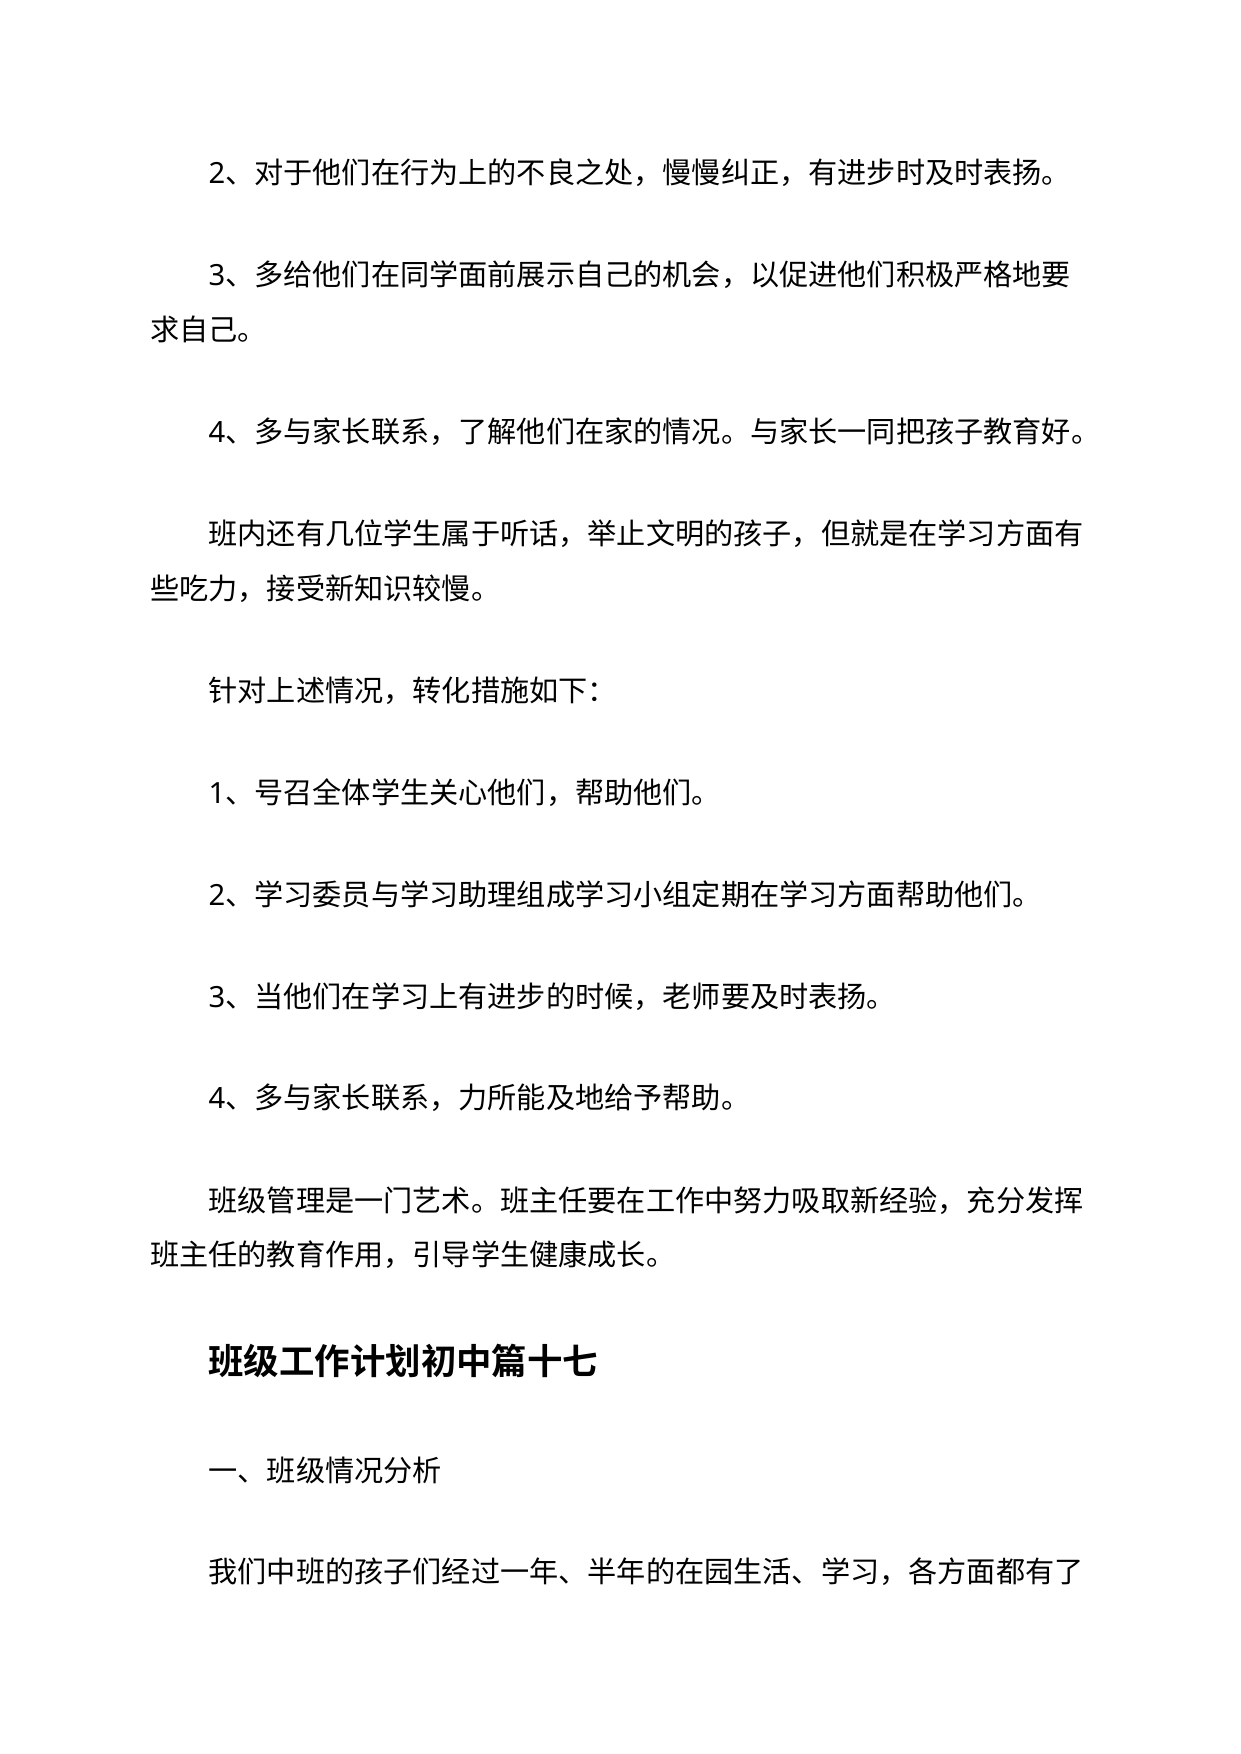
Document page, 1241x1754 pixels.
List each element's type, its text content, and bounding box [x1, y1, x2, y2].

text 班级工作计划初中篇十七 [150, 1334, 1090, 1385]
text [150, 1549, 1090, 1591]
text 3、多给他们在同学面前展示自己的机会，以促进他们积极严格地要求自己。 [150, 252, 1090, 349]
text 4、多与家长联系，了解他们在家的情况。与家长一同把孩子教育好。 [150, 409, 1090, 451]
text 1、号召全体学生关心他们，帮助他们。 [150, 769, 1090, 812]
text 班级管理是一门艺术。班主任要在工作中努力吸取新经验，充分发挥班主任的教育作用，引导学生健康成长。 [150, 1177, 1090, 1274]
text 3、当他们在学习上有进步的时候，老师要及时表扬。 [150, 973, 1090, 1016]
text 2、学习委员与学习助理组成学习小组定期在学习方面帮助他们。 [150, 871, 1090, 913]
text 针对上述情况，转化措施如下： [150, 667, 1090, 710]
text 一、班级情况分析 [150, 1447, 1090, 1489]
text 班内还有几位学生属于听话，举止文明的孩子，但就是在学习方面有些吃力，接受新知识较慢。 [150, 511, 1090, 608]
text 4、多与家长联系，力所能及地给予帮助。 [150, 1075, 1090, 1117]
text 2、对于他们在行为上的不良之处，慢慢纠正，有进步时及时表扬。 [150, 150, 1090, 192]
